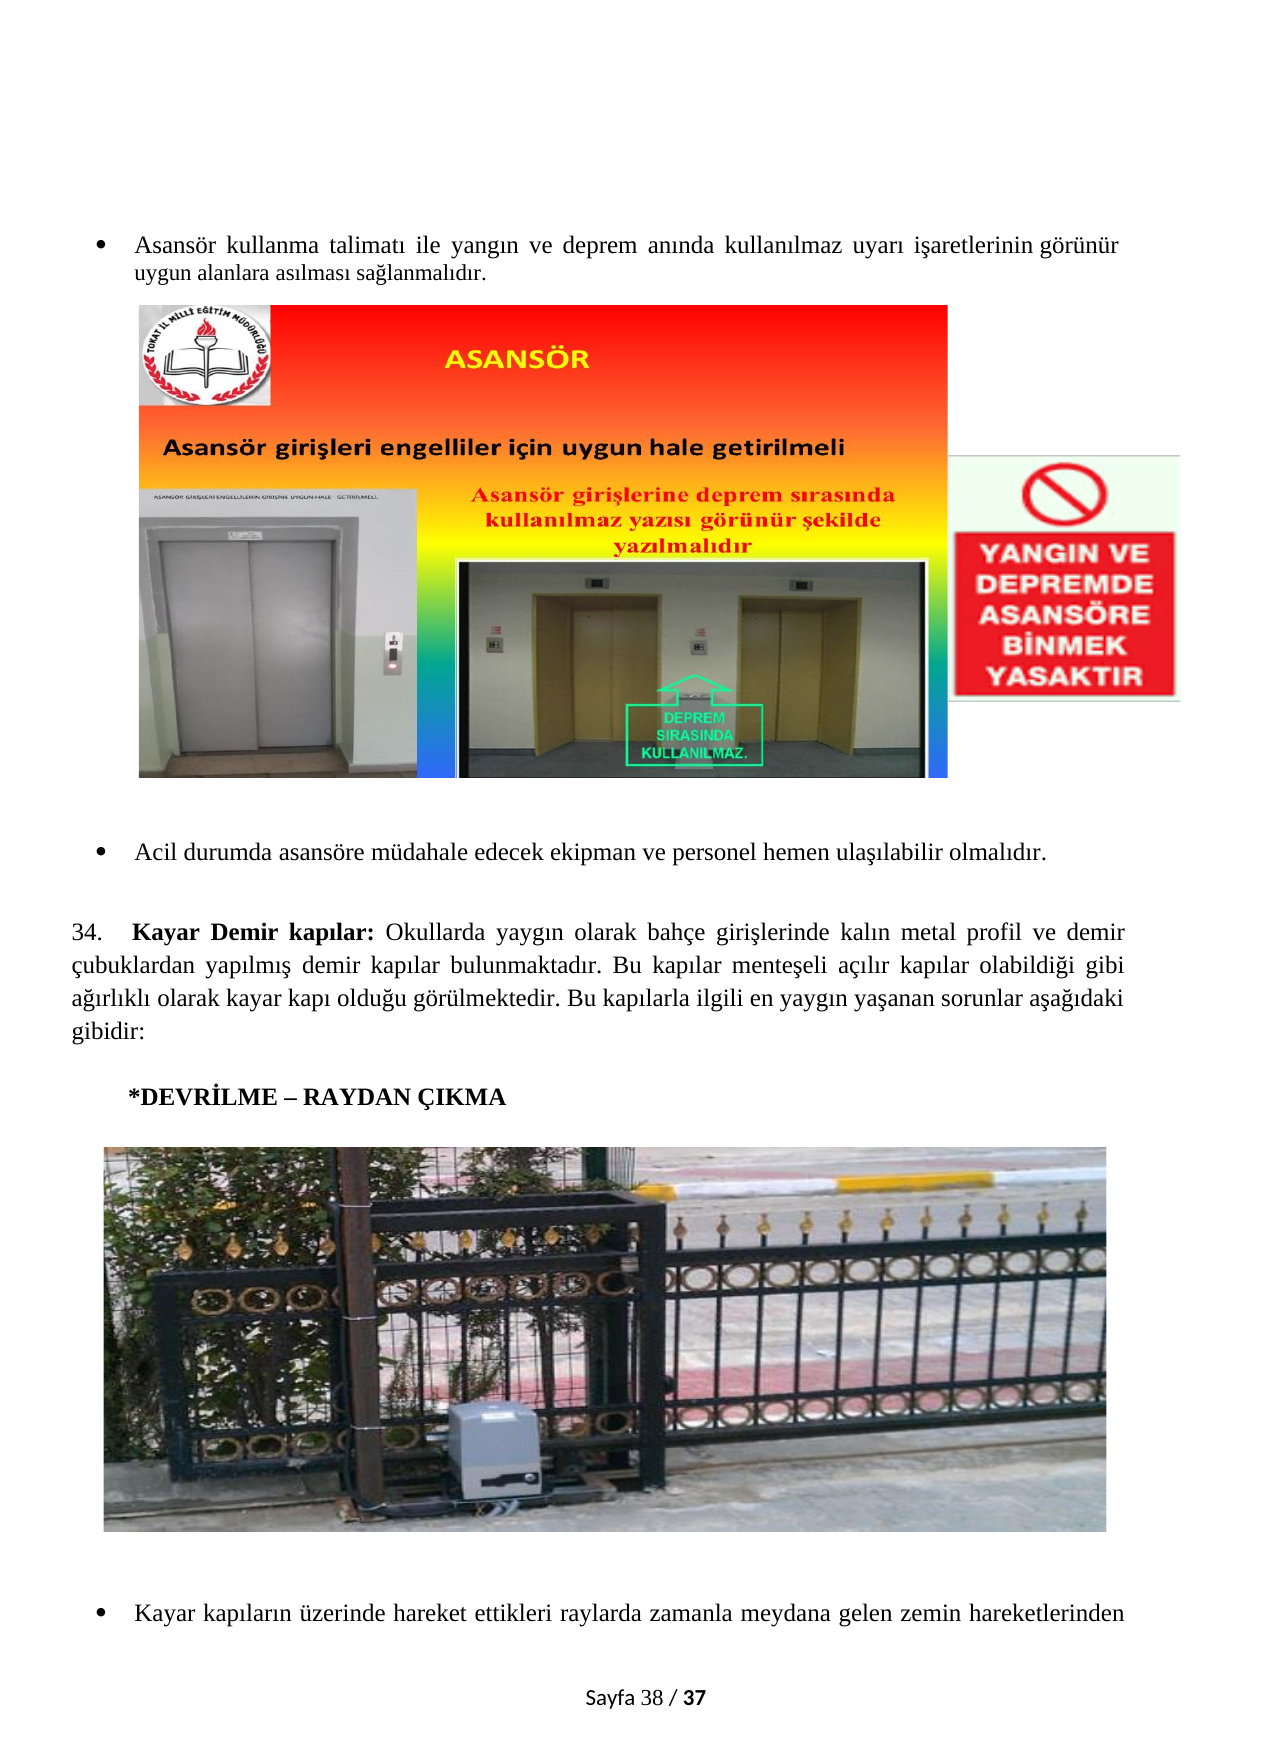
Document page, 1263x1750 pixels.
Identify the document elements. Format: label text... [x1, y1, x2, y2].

picture [103, 1147, 1107, 1532]
picture [138, 305, 1180, 777]
list Asansör kullanma talimatı ile yangın ve deprem anında kullanılmaz uyarı işaretlerinin görünür uygun alanlara asılması sağlanmalıdır. [97, 230, 1137, 285]
list Kayar Demir kapılar: Okullarda yaygın olarak bahçe girişlerinde kalın metal profil ve demir çubuklardan yapılmış demir kapılar bulunmaktadır. Bu kapılar menteşeli açılır kapılar olabildiği gibi ağırlıklı olarak kayar kapı olduğu görülmektedir. Bu kapılarla ilgili en yaygın yaşanan sorunlar aşağıdaki gibidir: [71, 917, 1125, 1044]
text *DEVRİLME – RAYDAN ÇIKMA [59, 1082, 1125, 1111]
list Acil durumda asansöre müdahale edecek ekipman ve personel hemen ulaşılabilir olmalıdır. [97, 837, 1137, 866]
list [97, 1598, 1125, 1626]
